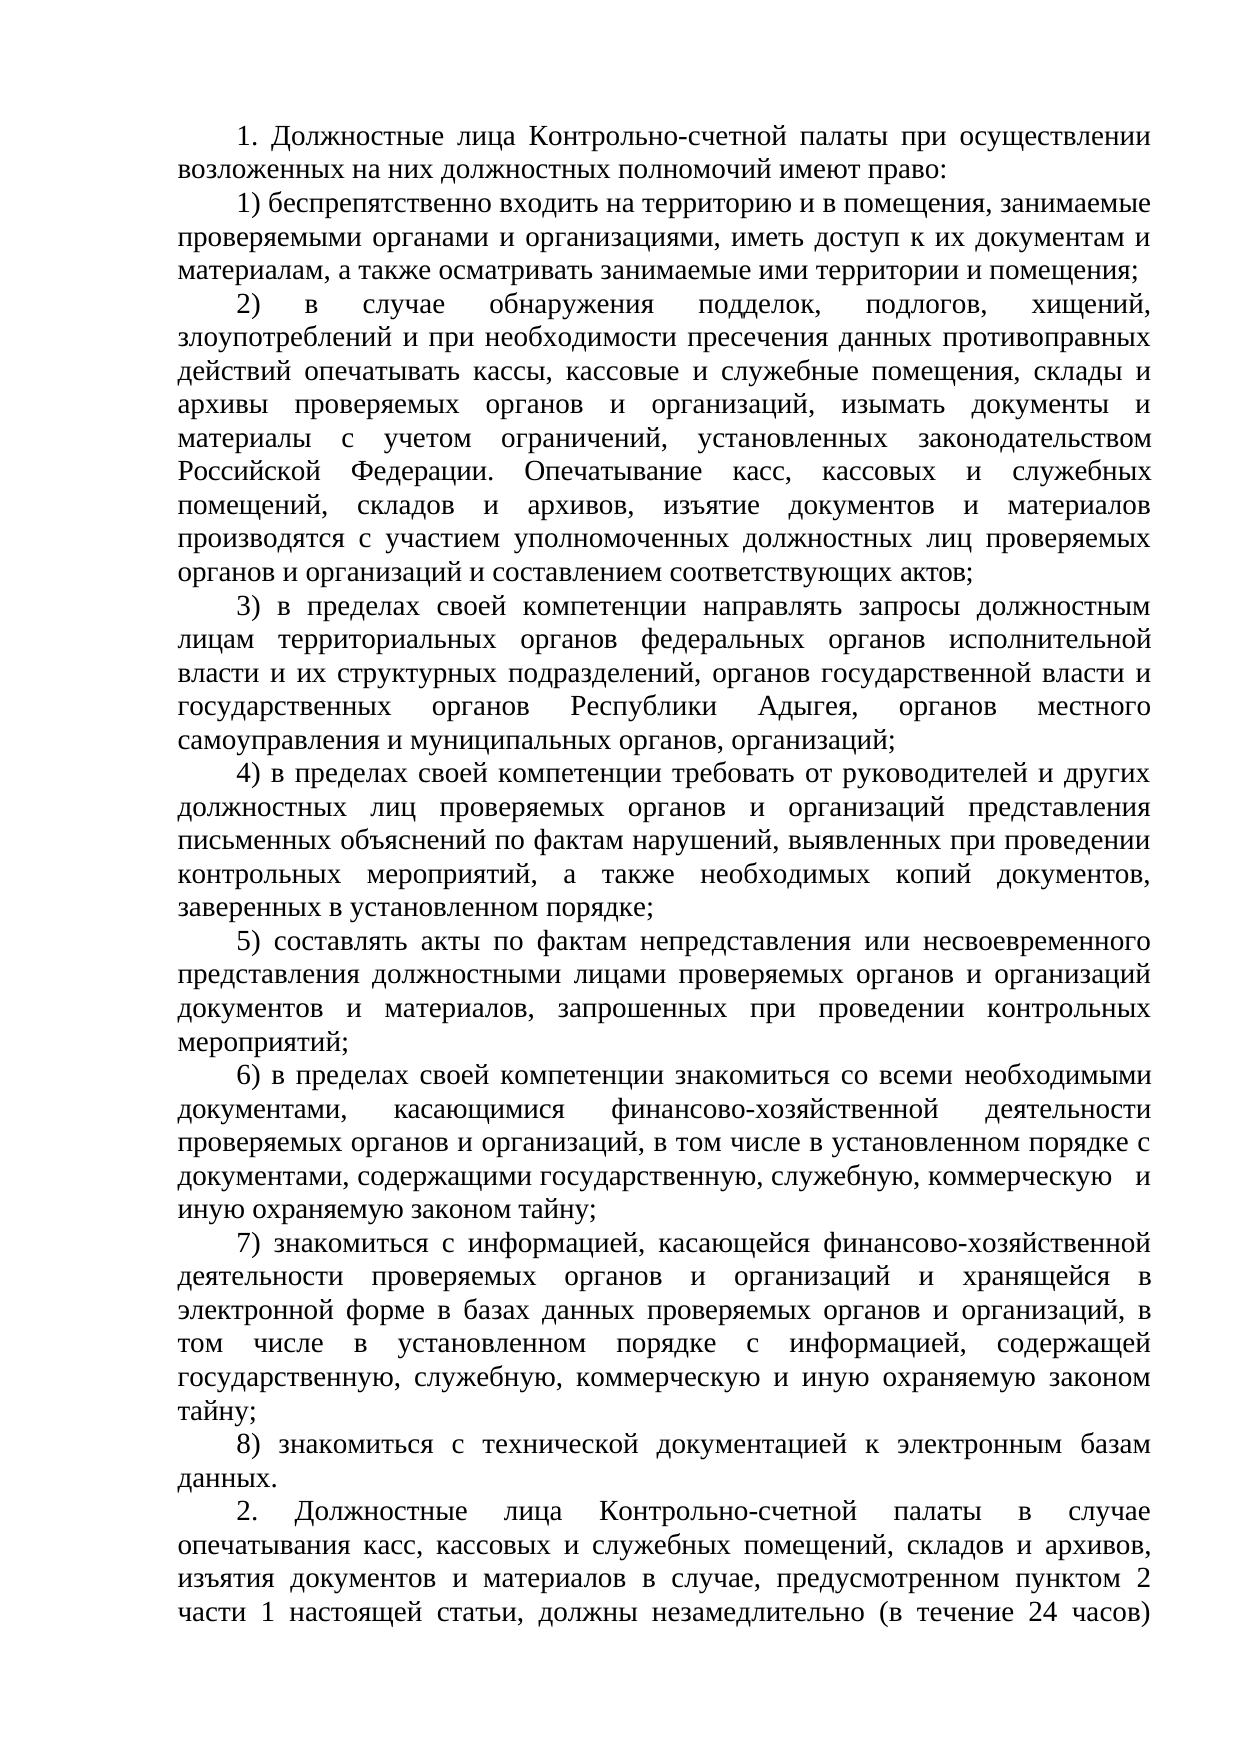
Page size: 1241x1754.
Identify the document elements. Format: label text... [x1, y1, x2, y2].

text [177, 1493, 1152, 1627]
text 4) в пределах своей компетенции требовать от руководителей и других должностных лиц проверяемых органов и организаций представления письменных объяснений по фактам нарушений, выявленных при проведении контрольных мероприятий, а также необходимых копий документов, заверенных в установленном порядке; [177, 755, 1152, 923]
text 2) в случае обнаружения подделок, подлогов, хищений, злоупотреблений и при необходимости пресечения данных противоправных действий опечатывать кассы, кассовые и служебные помещения, склады и архивы проверяемых органов и организаций, изымать документы и материалы с учетом ограничений, установленных законодательством Российской Федерации. Опечатывание касс, кассовых и служебных помещений, складов и архивов, изъятие документов и материалов производятся с участием уполномоченных должностных лиц проверяемых органов и организаций и составлением соответствующих актов; [177, 286, 1152, 588]
text 8) знакомиться с технической документацией к электронным базам данных. [177, 1426, 1152, 1493]
text 5) составлять акты по фактам непредставления или несвоевременного представления должностными лицами проверяемых органов и организаций документов и материалов, запрошенных при проведении контрольных мероприятий; [177, 923, 1152, 1057]
text 1. Должностные лица Контрольно-счетной палаты при осуществлении возложенных на них должностных полномочий имеют право: [177, 118, 1152, 185]
text 3) в пределах своей компетенции направлять запросы должностным лицам территориальных органов федеральных органов исполнительной власти и их структурных подразделений, органов государственной власти и государственных органов Республики Адыгея, органов местного самоуправления и муниципальных органов, организаций; [177, 588, 1152, 755]
text 6) в пределах своей компетенции знакомиться со всеми необходимыми документами, касающимися финансово-хозяйственной деятельности проверяемых органов и организаций, в том числе в установленном порядке с документами, содержащими государственную, служебную, коммерческую и иную охраняемую законом тайну; [177, 1057, 1152, 1225]
text 1) беспрепятственно входить на территорию и в помещения, занимаемые проверяемыми органами и организациями, иметь доступ к их документам и материалам, а также осматривать занимаемые ими территории и помещения; [177, 185, 1152, 286]
text 7) знакомиться с информацией, касающейся финансово-хозяйственной деятельности проверяемых органов и организаций и хранящейся в электронной форме в базах данных проверяемых органов и организаций, в том числе в установленном порядке с информацией, содержащей государственную, служебную, коммерческую и иную охраняемую законом тайну; [177, 1225, 1152, 1426]
